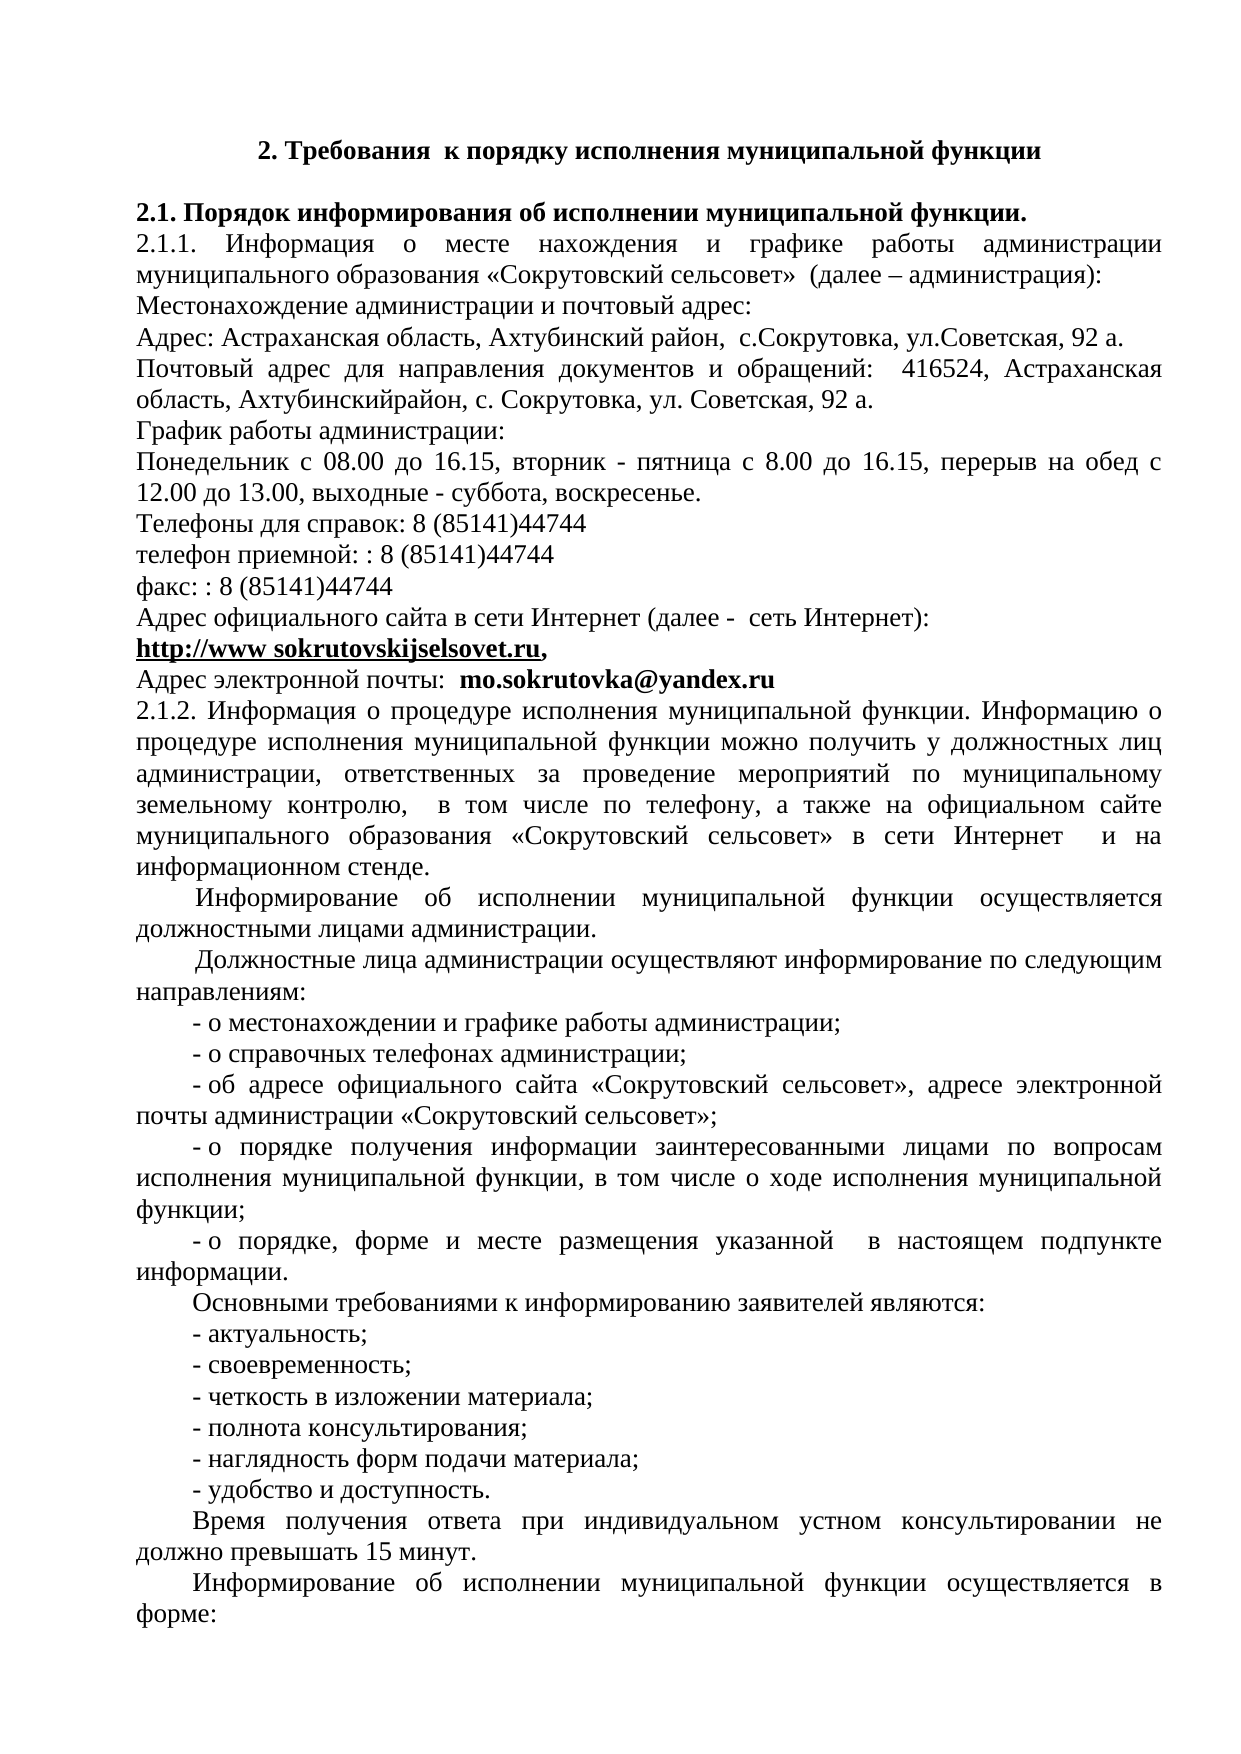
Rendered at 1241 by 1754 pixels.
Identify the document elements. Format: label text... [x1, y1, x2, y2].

text - своевременность; [136, 1348, 1163, 1379]
text 2.1.2. Информация о процедуре исполнения муниципальной функции. Информацию о процедуре исполнения муниципальной функции можно получить у должностных лиц администрации, ответственных за проведение мероприятий по муниципальному земельному контролю, в том числе по телефону, а также на официальном сайте муниципального образования «Сокрутовский сельсовет» в сети Интернет и на информационном стенде. [136, 694, 1163, 881]
text - полнота консультирования; [136, 1411, 1163, 1442]
text 2. Требования к порядку исполнения муниципальной функции [136, 134, 1163, 165]
text 2.1.1. Информация о месте нахождения и графике работы администрации муниципального образования «Сокрутовский сельсовет» (далее – администрация): [136, 227, 1163, 289]
text факс: : 8 (85141)44744 [136, 570, 1163, 601]
text http://www sokrutovskijselsovet.ru, [136, 632, 1163, 663]
text - наглядность форм подачи материала; [136, 1442, 1163, 1473]
text - о порядке, форме и месте размещения указанной в настоящем подпункте информации. [136, 1224, 1163, 1286]
text телефон приемной: : 8 (85141)44744 [136, 539, 1163, 570]
text Местонахождение администрации и почтовый адрес: [136, 289, 1163, 321]
text - актуальность; [136, 1317, 1163, 1348]
text График работы администрации: [136, 414, 1163, 445]
text - о справочных телефонах администрации; [136, 1037, 1163, 1068]
text - удобство и доступность. [136, 1473, 1163, 1504]
text Должностные лица администрации осуществляют информирование по следующим направлениям: [136, 943, 1163, 1006]
text Информирование об исполнении муниципальной функции осуществляется должностными лицами администрации. [136, 881, 1163, 943]
text Адрес электронной почты: mo.sokrutovka@yandex.ru [136, 663, 1163, 694]
text Адрес: Астраханская область, Ахтубинский район, с.Сокрутовка, ул.Советская, 92 а. [136, 321, 1163, 352]
text Почтовый адрес для направления документов и обращений: 416524, Астраханская область, Ахтубинскийрайон, с. Сокрутовка, ул. Советская, 92 а. [136, 352, 1163, 414]
text - четкость в изложении материала; [136, 1379, 1163, 1411]
text - о порядке получения информации заинтересованными лицами по вопросам исполнения муниципальной функции, в том числе о ходе исполнения муниципальной функции; [136, 1130, 1163, 1224]
text - об адресе официального сайта «Сокрутовский сельсовет», адресе электронной почты администрации «Сокрутовский сельсовет»; [136, 1068, 1163, 1130]
text Время получения ответа при индивидуальном устном консультировании не должно превышать 15 минут. [136, 1504, 1163, 1566]
text Адрес официального сайта в сети Интернет (далее - сеть Интернет): [136, 601, 1163, 632]
text 2.1. Порядок информирования об исполнении муниципальной функции. [136, 196, 1163, 227]
text Информирование об исполнении муниципальной функции осуществляется в форме: [136, 1566, 1163, 1629]
text Основными требованиями к информированию заявителей являются: [136, 1286, 1163, 1317]
text Понедельник с 08.00 до 16.15, вторник - пятница с 8.00 до 16.15, перерыв на обед с 12.00 до 13.00, выходные - суббота, воскресенье. [136, 445, 1163, 507]
text - о местонахождении и графике работы администрации; [136, 1006, 1163, 1037]
text Телефоны для справок: 8 (85141)44744 [136, 507, 1163, 539]
